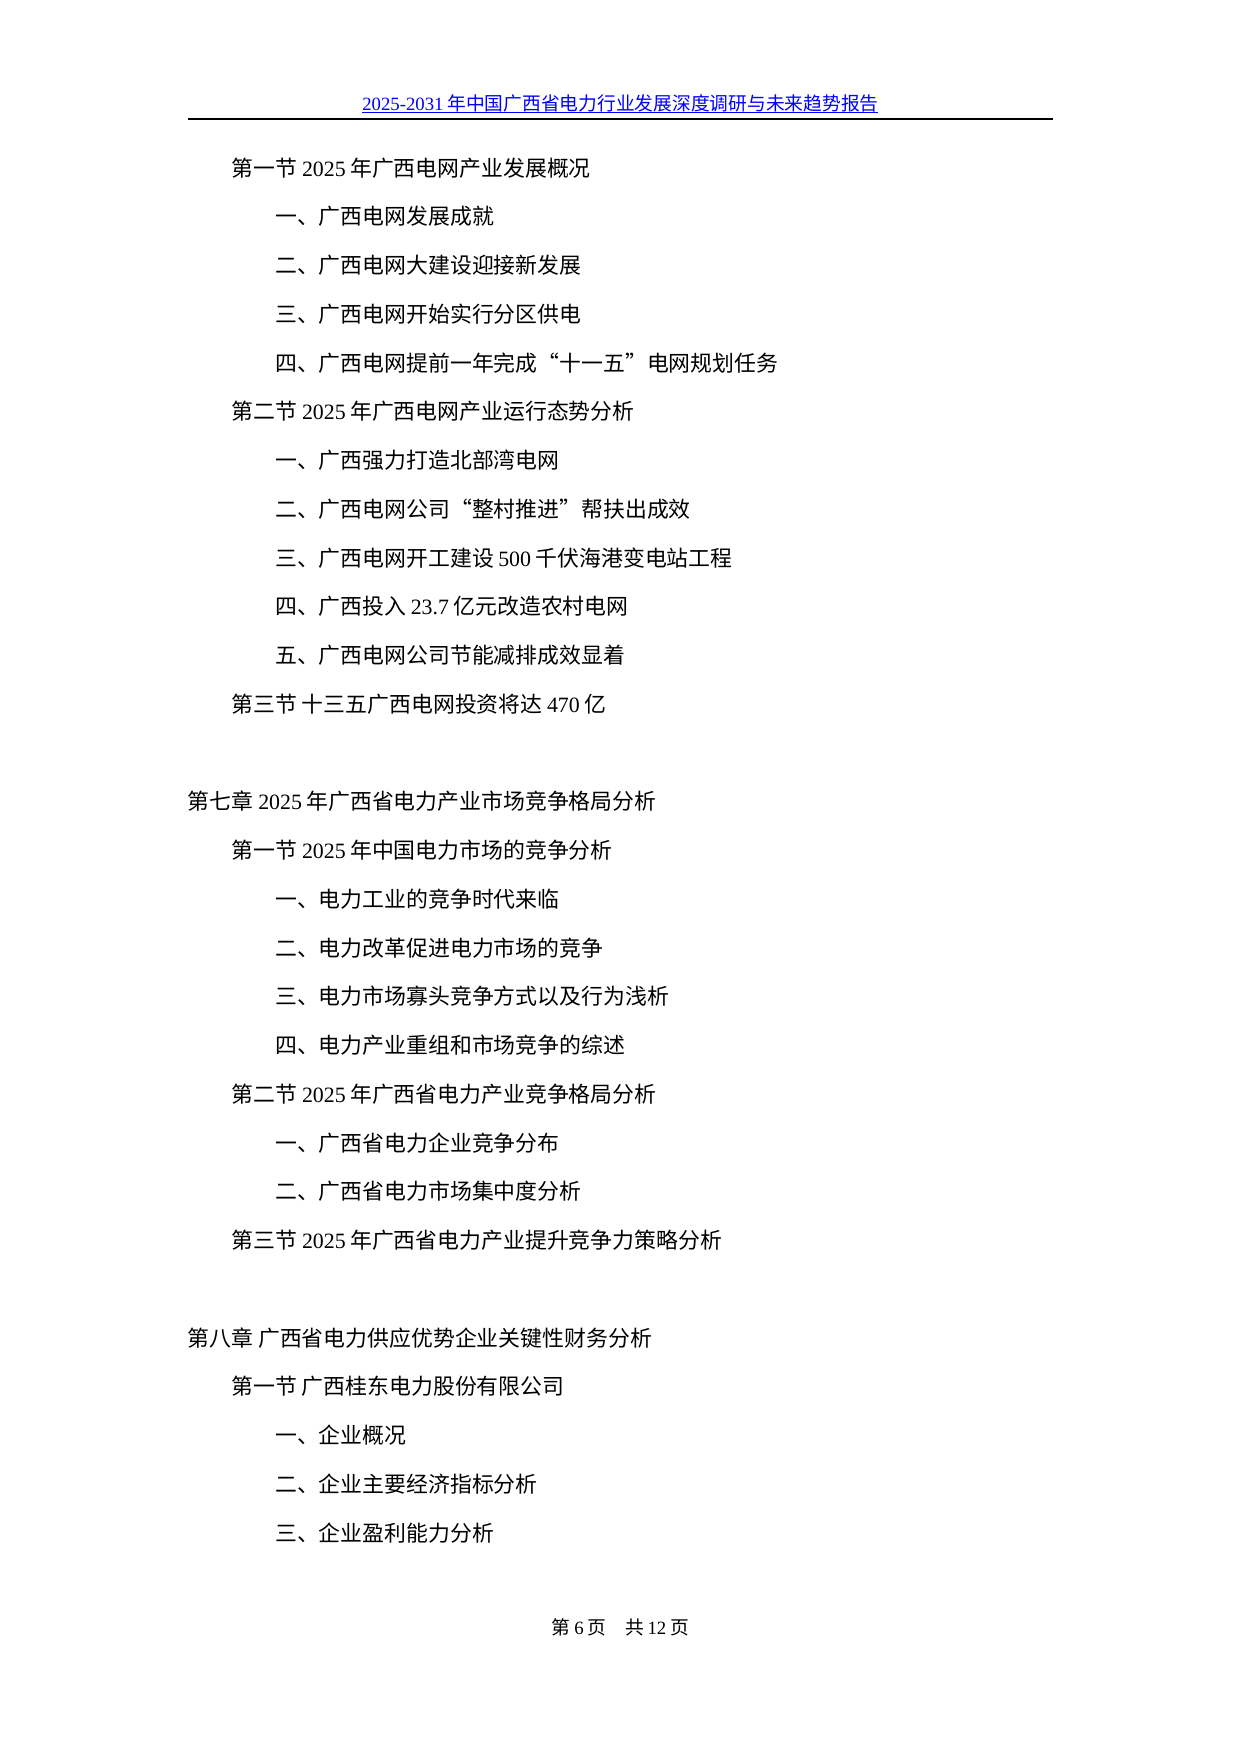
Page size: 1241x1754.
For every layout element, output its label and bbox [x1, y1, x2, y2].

text [187, 150, 1053, 1548]
